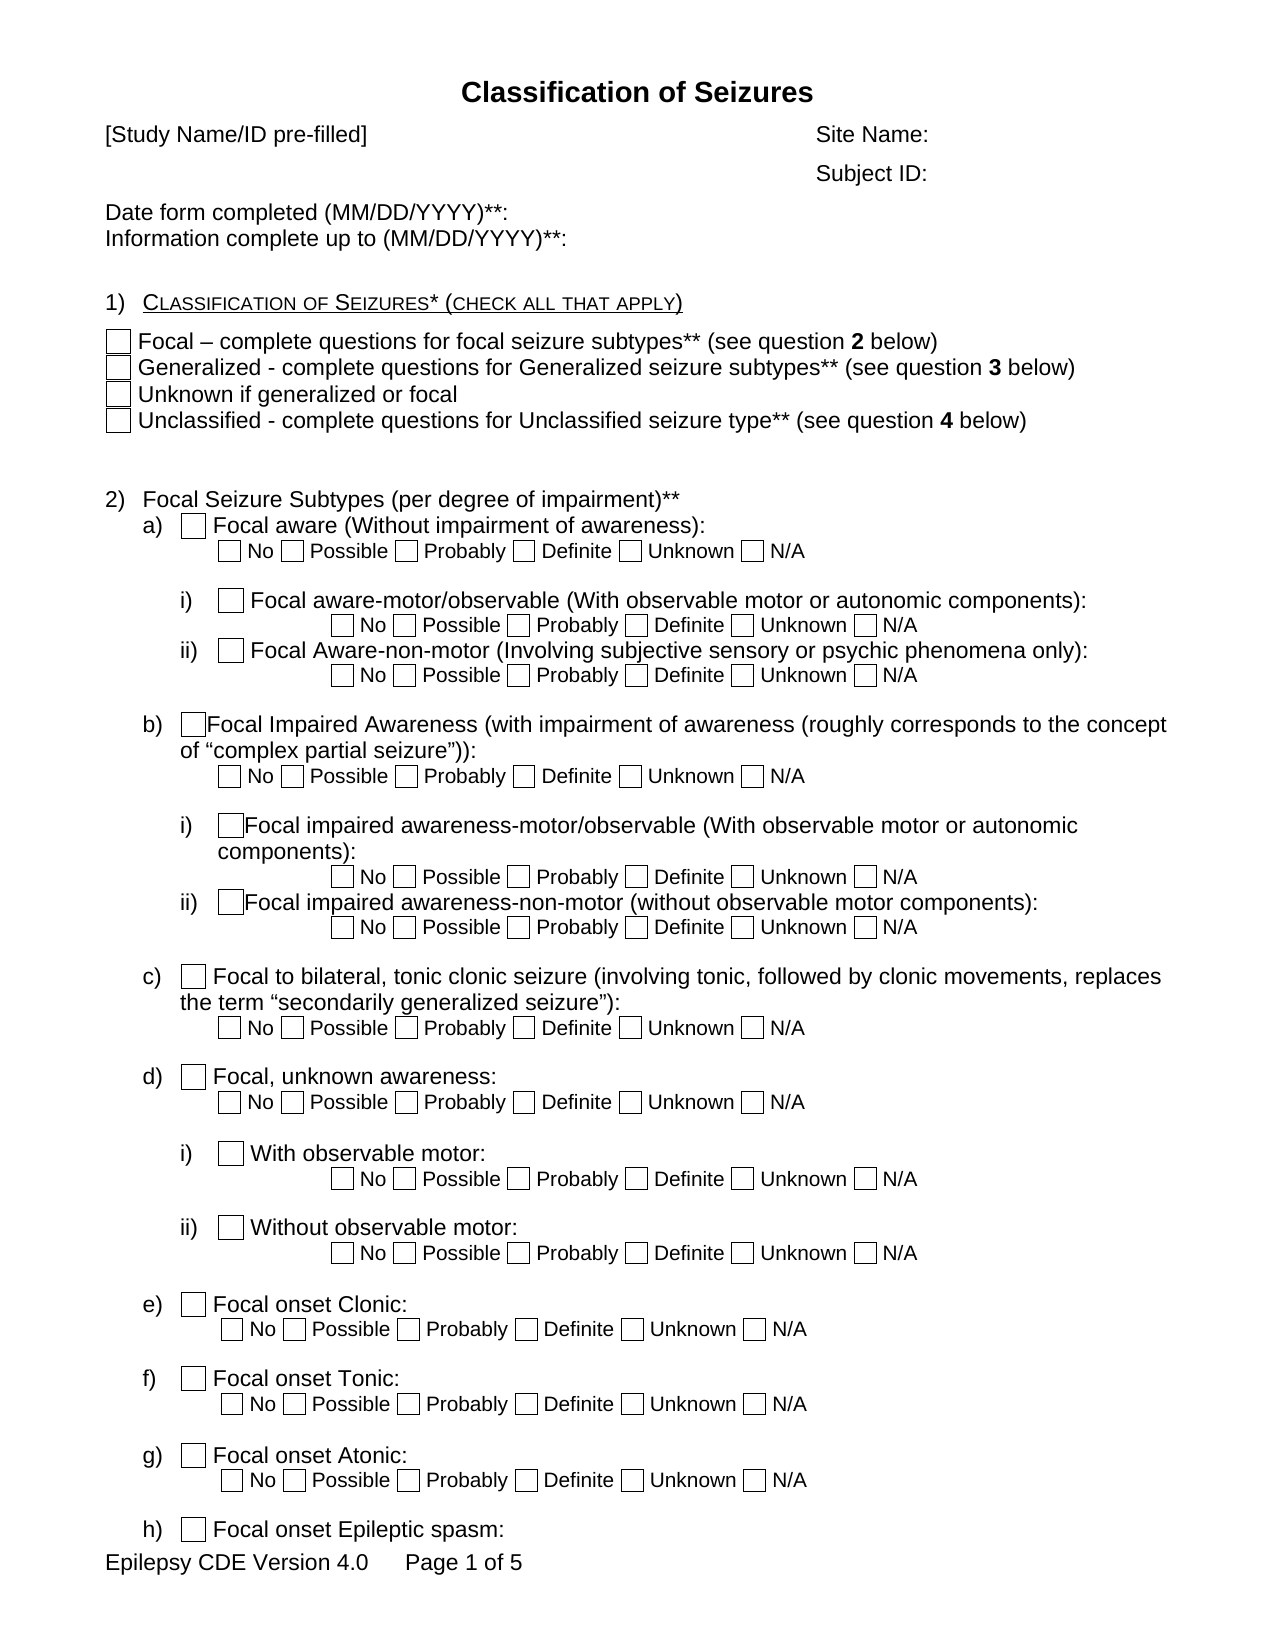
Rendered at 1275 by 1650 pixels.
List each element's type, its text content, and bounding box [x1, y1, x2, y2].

list Focal impaired awareness-non-motor (without observable motor components): [180, 888, 1170, 915]
text No Possible Probably Definite Unknown N/A [180, 1241, 1170, 1264]
list No Possible Probably Definite Unknown N/A [255, 613, 1170, 637]
text Date form completed (MM/DD/YYYY)**: [105, 199, 1170, 225]
list Focal aware-motor/observable (With observable motor or autonomic components): [180, 587, 1170, 613]
list Focal onset Tonic: [142, 1365, 1170, 1392]
list No Possible Probably Definite Unknown N/A [180, 1090, 1170, 1114]
text Information complete up to (MM/DD/YYYY)**: [105, 225, 1170, 251]
list No Possible Probably Definite Unknown N/A [180, 539, 1170, 563]
list No Possible Probably Definite Unknown N/A [217, 915, 1170, 939]
text No Possible Probably Definite Unknown N/A [217, 1468, 1170, 1492]
list No Possible Probably Definite Unknown N/A [255, 663, 1170, 687]
list Focal onset Epileptic spasm: [142, 1516, 1170, 1542]
subtitle Classification of Seizures* (check all that apply) [105, 289, 1170, 315]
text No Possible Probably Definite Unknown N/A [180, 1166, 1170, 1190]
list No Possible Probably Definite Unknown N/A [180, 1015, 1170, 1039]
list Focal Aware-non-motor (Involving subjective sensory or psychic phenomena only): [180, 637, 1170, 663]
list Focal, unknown awareness: [142, 1063, 1170, 1090]
text Focal – complete questions for focal seizure subtypes** (see question 2 below) [105, 328, 1170, 354]
text No Possible Probably Definite Unknown N/A [180, 1392, 1170, 1416]
text No Possible Probably Definite Unknown N/A [180, 1317, 1170, 1341]
text Generalized - complete questions for Generalized seizure subtypes** (see question 3 below) [105, 354, 1170, 381]
list Without observable motor: [180, 1214, 1170, 1241]
list Focal to bilateral, tonic clonic seizure (involving tonic, followed by clonic movements, replaces the term “secondarily generalized seizure”): [142, 963, 1170, 1015]
list Focal Seizure Subtypes (per degree of impairment)** [105, 486, 1170, 512]
list Focal impaired awareness-motor/observable (With observable motor or autonomic components): [180, 812, 1170, 864]
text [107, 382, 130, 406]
list Focal onset Atonic: [142, 1442, 1170, 1468]
list Focal Impaired Awareness (with impairment of awareness (roughly corresponds to the concept of “complex partial seizure”)): [142, 711, 1170, 764]
text Unclassified - complete questions for Unclassified seizure type** (see question 4 below) [105, 407, 1170, 433]
list No Possible Probably Definite Unknown N/A [217, 864, 1170, 888]
text Unknown if generalized or focal [131, 381, 1170, 407]
list No Possible Probably Definite Unknown N/A [180, 764, 1170, 788]
list Focal aware (Without impairment of awareness): [142, 512, 1170, 539]
list Focal onset Clonic: [142, 1291, 1170, 1317]
list With observable motor: [180, 1140, 1170, 1166]
